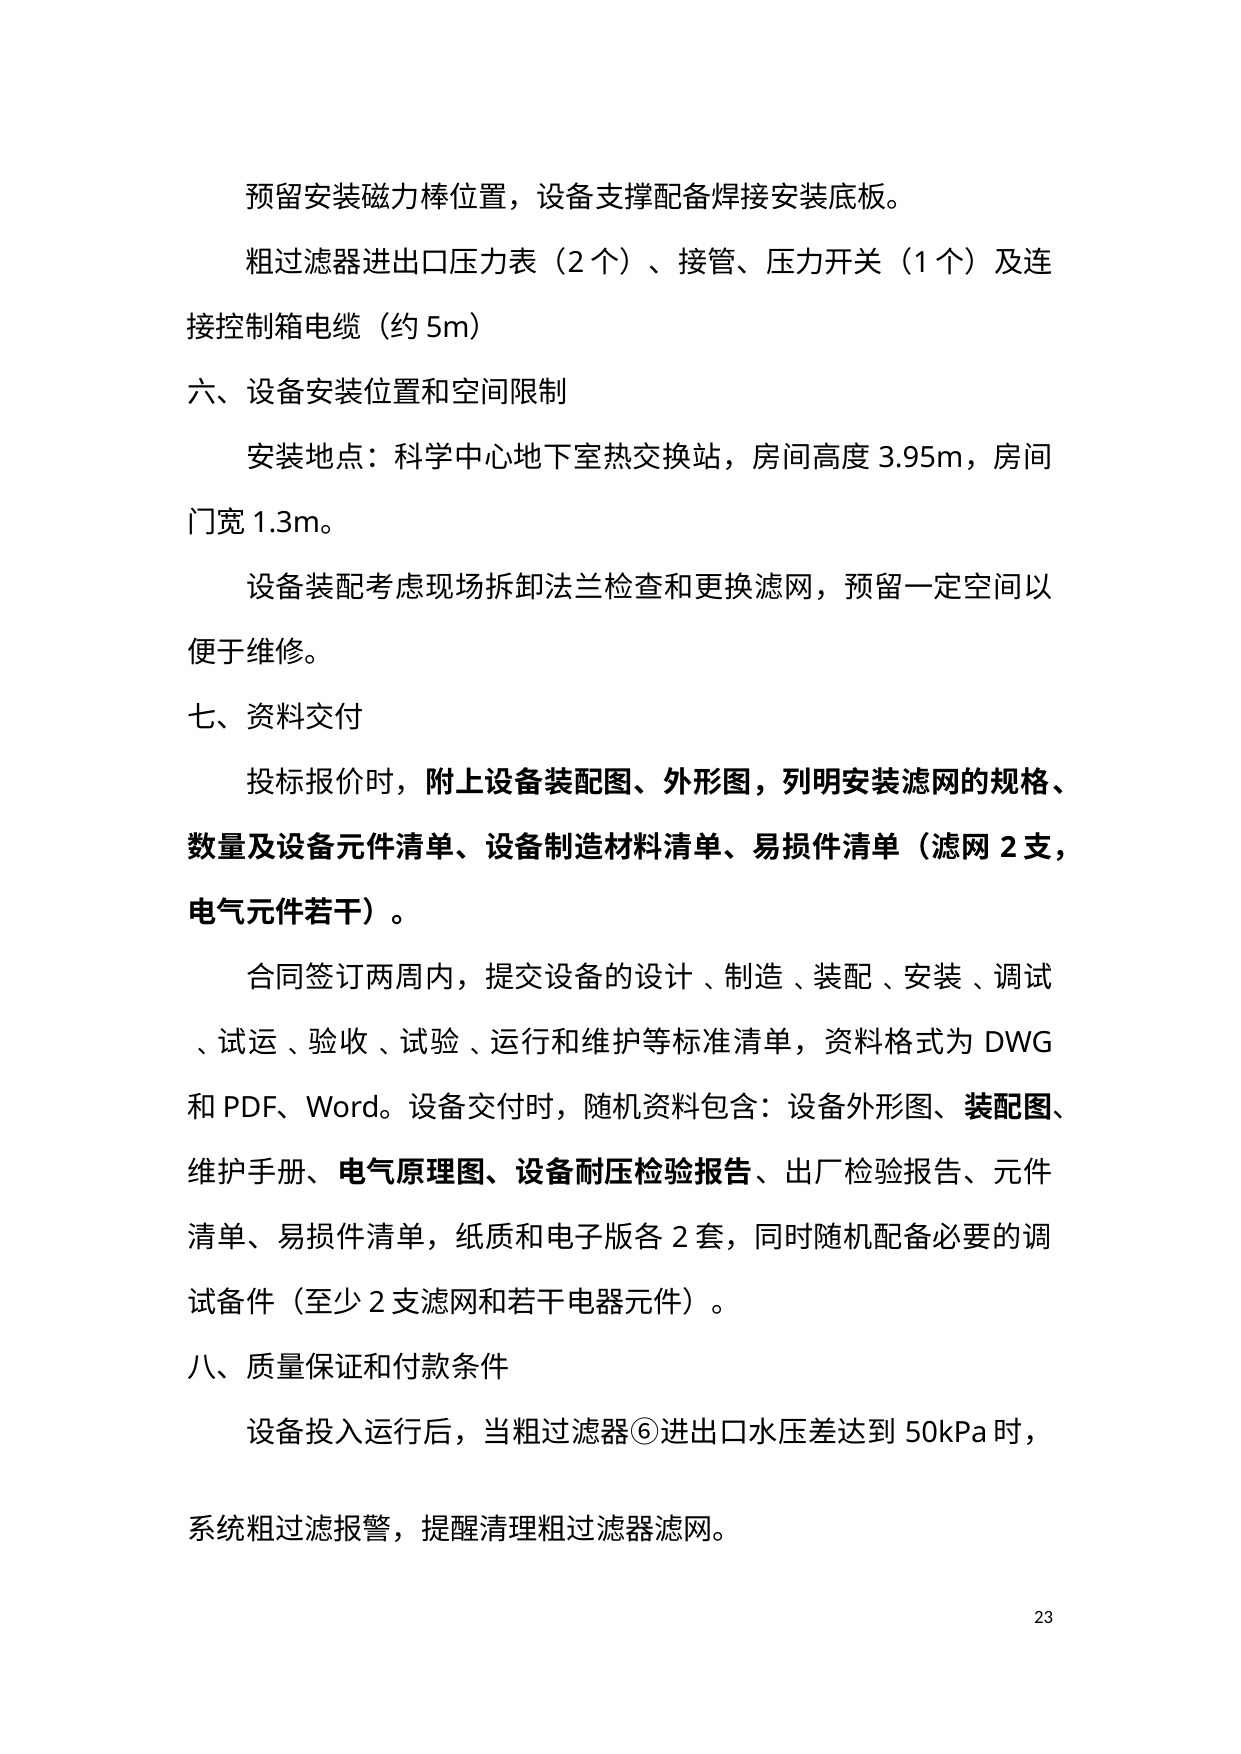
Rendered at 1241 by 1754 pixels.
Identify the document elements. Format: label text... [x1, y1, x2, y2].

text 预留安装磁力棒位置，设备支撑配备焊接安装底板。 [186, 162, 1053, 227]
text 设备装配考虑现场拆卸法兰检查和更换滤网，预留一定空间以便于维修。 [187, 552, 1053, 682]
text 粗过滤器进出口压力表（2个）、接管、压力开关（1个）及连接控制箱电缆（约5m） [186, 227, 1053, 357]
text 设备投入运行后，当粗过滤器⑥进出口水压差达到50kPa时，系统粗过滤报警，提醒清理粗过滤器滤网。 [187, 1397, 1053, 1559]
list 质量保证和付款条件 [187, 1332, 1053, 1397]
text 投标报价时，附上设备装配图、外形图，列明安装滤网的规格、数量及设备元件清单、设备制造材料清单、易损件清单（滤网2支，电气元件若干）。 [187, 747, 1053, 942]
list 资料交付 [187, 682, 1053, 747]
text 合同签订两周内，提交设备的设计﹑制造﹑装配﹑安装﹑调试﹑试运﹑验收﹑试验﹑运行和维护等标准清单，资料格式为DWG和PDF、Word。设备交付时，随机资料包含：设备外形图、装配图、维护手册、电气原理图、设备耐压检验报告、出厂检验报告、元件清单、易损件清单，纸质和电子版各2套，同时随机配备必要的调试备件（至少2支滤网和若干电器元件）。 [187, 942, 1053, 1332]
text 安装地点：科学中心地下室热交换站，房间高度3.95m，房间门宽1.3m。 [187, 422, 1053, 552]
list 设备安装位置和空间限制 [187, 357, 1053, 422]
